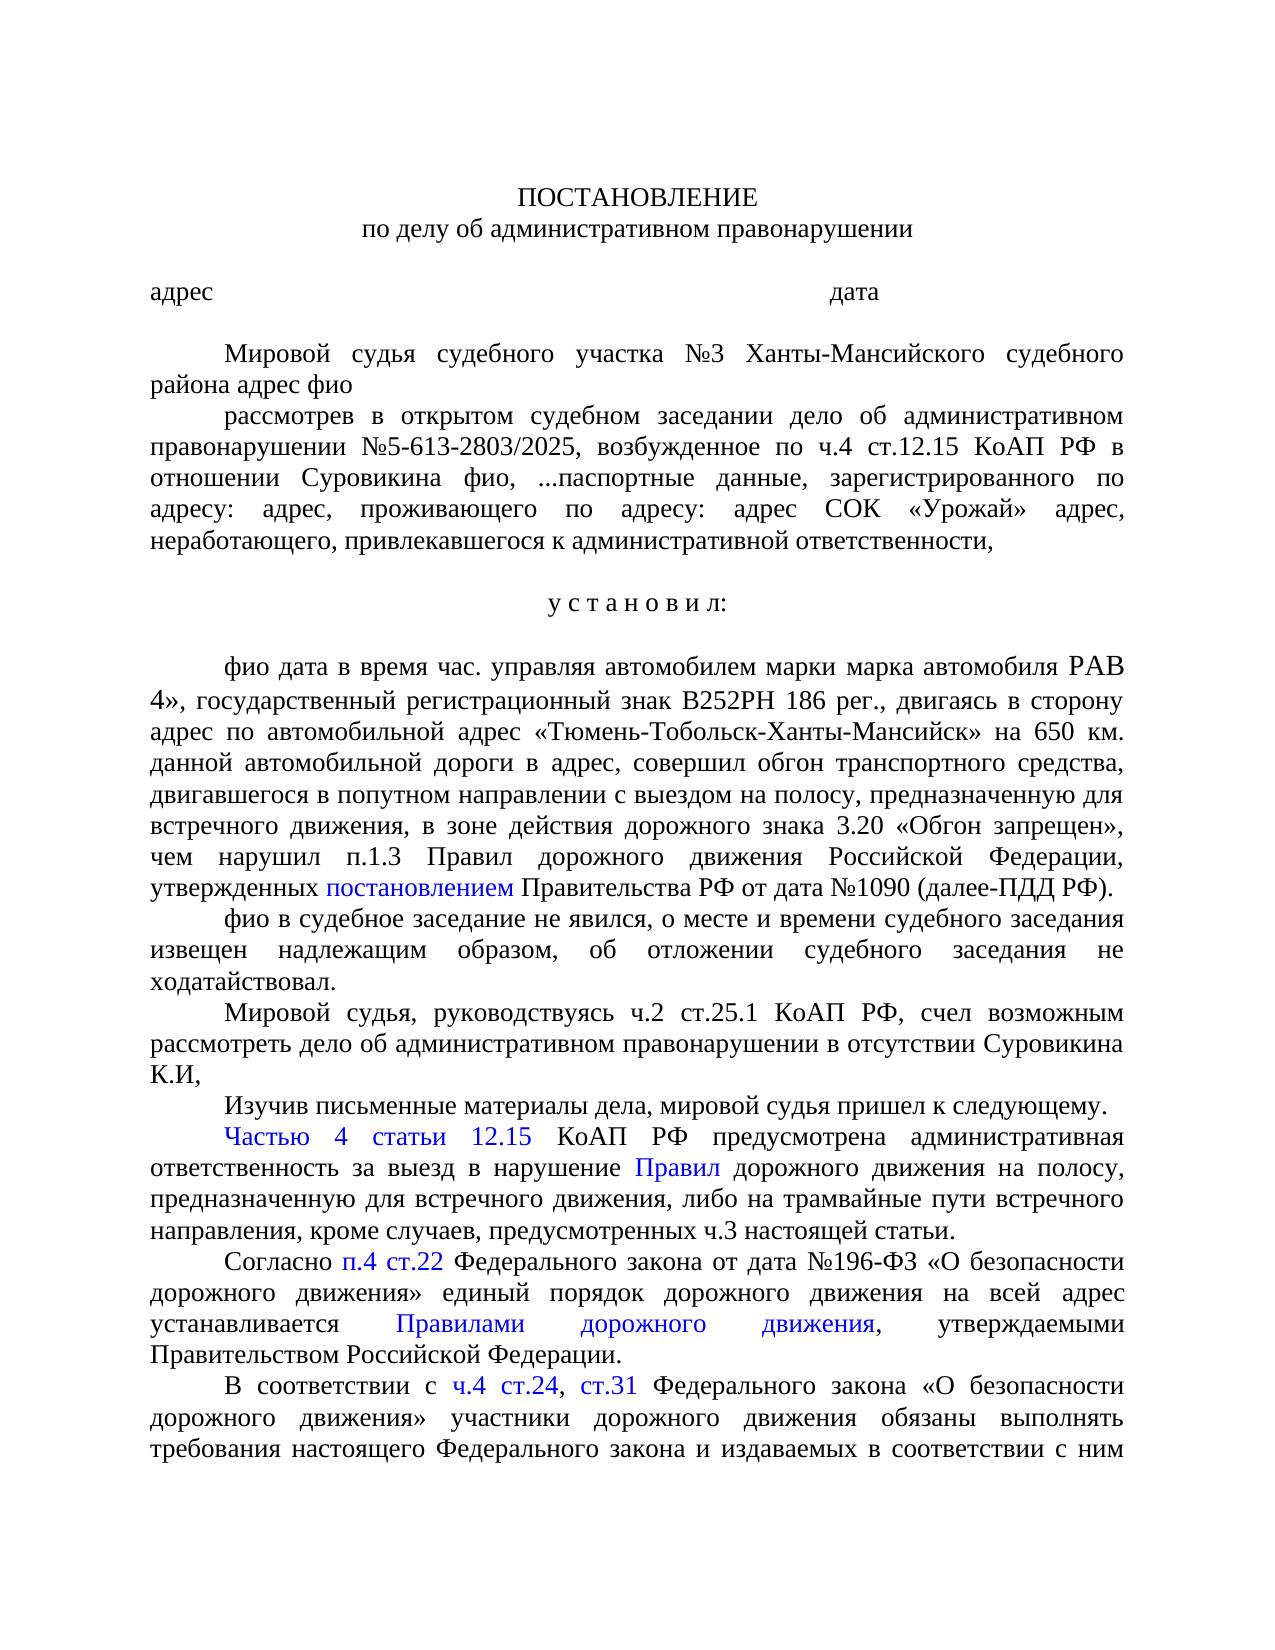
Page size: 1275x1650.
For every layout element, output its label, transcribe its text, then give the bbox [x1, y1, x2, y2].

text Согласно п.4 ст.22 Федерального закона от дата №196-ФЗ «О безопасности дорожного движения» единый порядок дорожного движения на всей адрес устанавливается Правилами дорожного движения, утверждаемыми Правительством Российской Федерации. [150, 1245, 1125, 1369]
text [150, 1369, 1125, 1463]
text Мировой судья, руководствуясь ч.2 ст.25.1 КоАП РФ, счел возможным рассмотреть дело об административном правонарушении в отсутствии Суровикина К.И, [150, 996, 1125, 1089]
text Изучив письменные материалы дела, мировой судья пришел к следующему. [150, 1089, 1125, 1120]
text рассмотрев в открытом судебном заседании дело об административном правонарушении №5-613-2803/2025, возбужденное по ч.4 ст.12.15 КоАП РФ в отношении Суровикина фио, ...паспортные данные, зарегистрированного по адресу: адрес, проживающего по адресу: адрес СОК «Урожай» адрес, неработающего, привлекавшегося к административной ответственности, [150, 399, 1125, 555]
text адрес дата [150, 274, 1125, 306]
text Частью 4 статьи 12.15 КоАП РФ предусмотрена административная ответственность за выезд в нарушение Правил дорожного движения на полосу, предназначенную для встречного движения, либо на трамвайные пути встречного направления, кроме случаев, предусмотренных ч.3 настоящей статьи. [150, 1120, 1125, 1245]
text у с т а н о в и л: [150, 586, 1125, 617]
text фио дата в время час. управляя автомобилем марки марка автомобиля РАВ 4», государственный регистрационный знак В252РН 186 рег., двигаясь в сторону адрес по автомобильной адрес «Тюмень-Тобольск-Ханты-Мансийск» на 650 км. данной автомобильной дороги в адрес, совершил обгон транспортного средства, двигавшегося в попутном направлении с выездом на полосу, предназначенную для встречного движения, в зоне действия дорожного знака 3.20 «Обгон запрещен», чем нарушил п.1.3 Правил дорожного движения Российской Федерации, утвержденных постановлением Правительства РФ от дата №1090 (далее-ПДД РФ). [150, 648, 1125, 902]
text фио в судебное заседание не явился, о месте и времени судебного заседания извещен надлежащим образом, об отложении судебного заседания не ходатайствовал. [150, 902, 1125, 996]
text Мировой судья судебного участка №3 Ханты-Мансийского судебного района адрес фио [150, 337, 1125, 399]
text ПОСТАНОВЛЕНИЕ [150, 181, 1125, 212]
text по делу об административном правонарушении [150, 212, 1125, 243]
